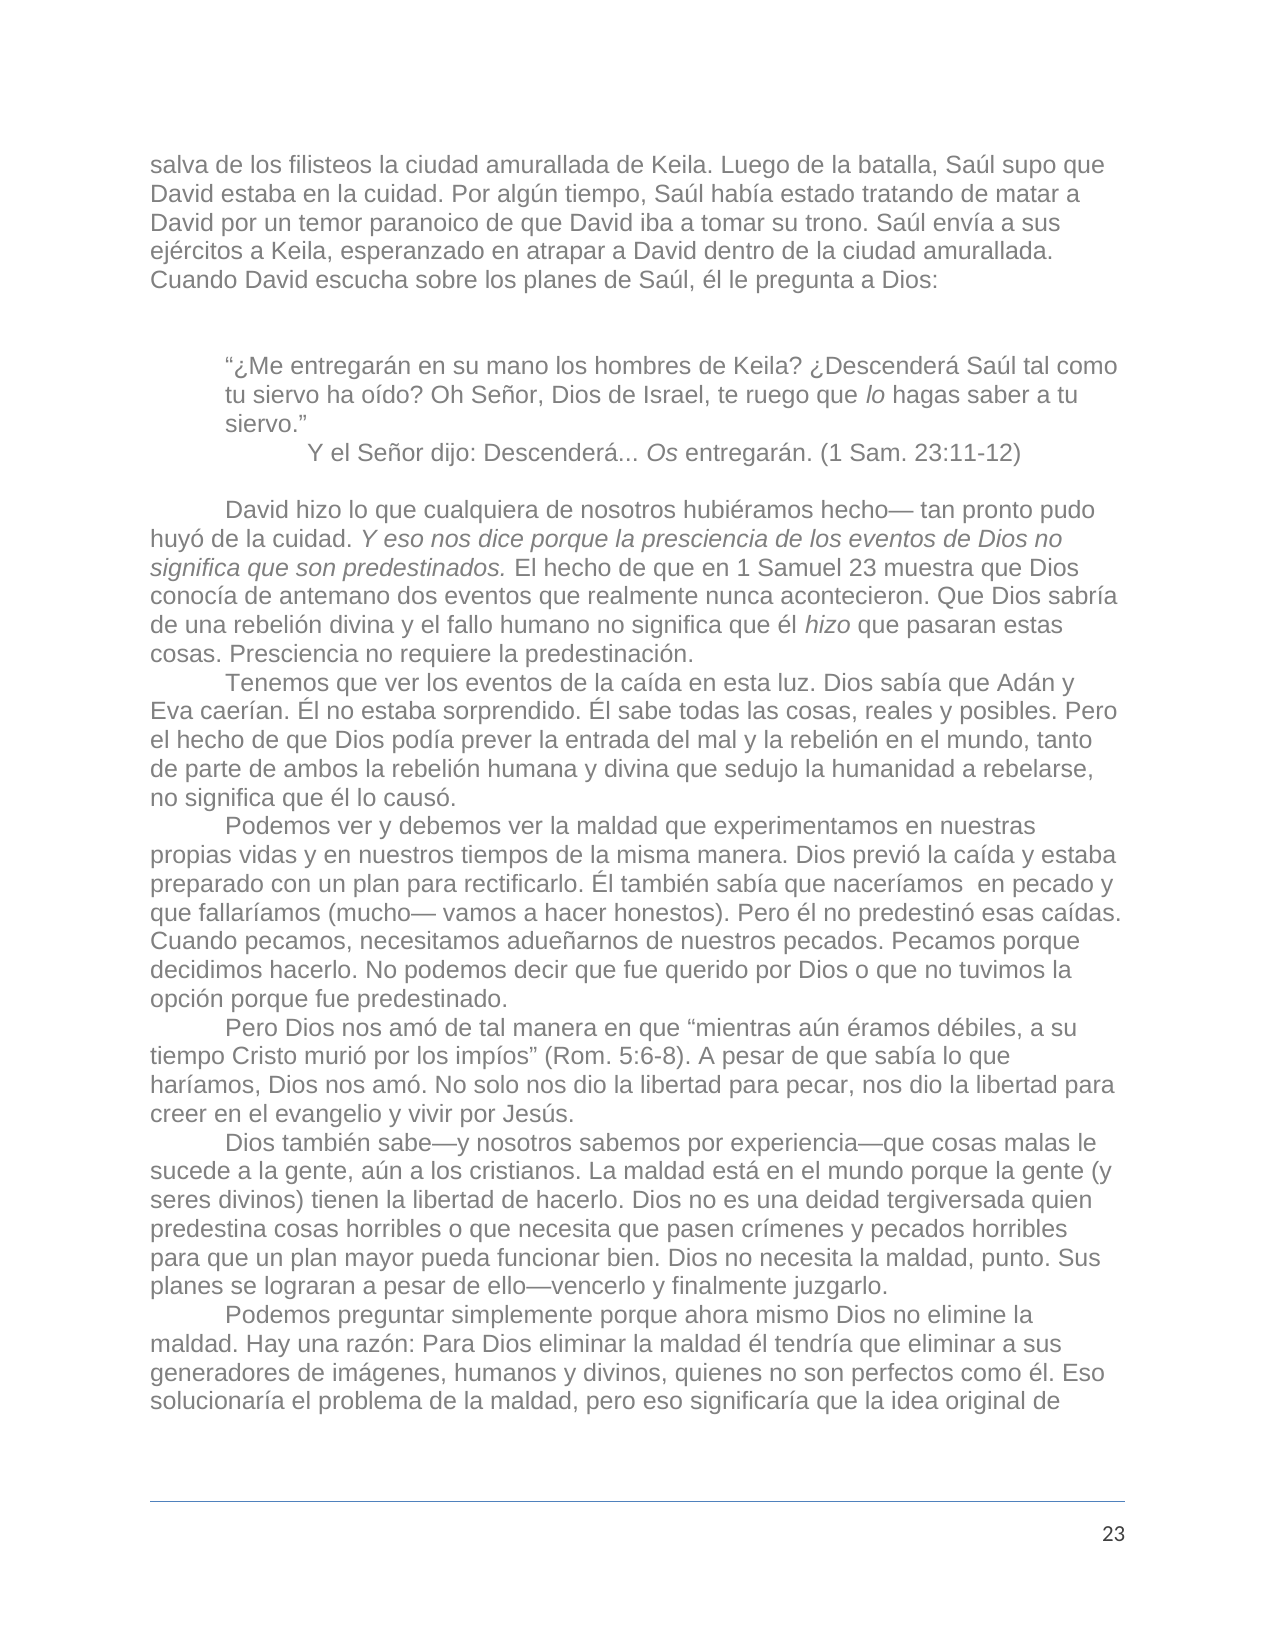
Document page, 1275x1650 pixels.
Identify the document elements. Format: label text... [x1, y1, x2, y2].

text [150, 150, 1125, 294]
text Y el Señor dijo: Descenderá... Os entregarán. (1 Sam. 23:11-12) [225, 437, 1125, 466]
text Podemos ver y debemos ver la maldad que experimentamos en nuestras propias vidas y en nuestros tiempos de la misma manera. Dios previó la caída y estaba preparado con un plan para rectificarlo. Él también sabía que naceríamos en pecado y que fallaríamos (mucho— vamos a hacer honestos). Pero él no predestinó esas caídas. Cuando pecamos, necesitamos adueñarnos de nuestros pecados. Pecamos porque decidimos hacerlo. No podemos decir que fue querido por Dios o que no tuvimos la opción porque fue predestinado. [150, 811, 1125, 1012]
text Tenemos que ver los eventos de la caída en esta luz. Dios sabía que Adán y Eva caerían. Él no estaba sorprendido. Él sabe todas las cosas, reales y posibles. Pero el hecho de que Dios podía prever la entrada del mal y la rebelión en el mundo, tanto de parte de ambos la rebelión humana y divina que sedujo la humanidad a rebelarse, no significa que él lo causó. [150, 667, 1125, 811]
text Dios también sabe—y nosotros sabemos por experiencia—que cosas malas le sucede a la gente, aún a los cristianos. La maldad está en el mundo porque la gente (y seres divinos) tienen la libertad de hacerlo. Dios no es una deidad tergiversada quien predestina cosas horribles o que necesita que pasen crímenes y pecados horribles para que un plan mayor pueda funcionar bien. Dios no necesita la maldad, punto. Sus planes se lograran a pesar de ello—vencerlo y finalmente juzgarlo. [150, 1127, 1125, 1300]
text David hizo lo que cualquiera de nosotros hubiéramos hecho— tan pronto pudo huyó de la cuidad. Y eso nos dice porque la presciencia de los eventos de Dios no significa que son predestinados. El hecho de que en 1 Samuel 23 muestra que Dios conocía de antemano dos eventos que realmente nunca acontecieron. Que Dios sabría de una rebelión divina y el fallo humano no significa que él hizo que pasaran estas cosas. Presciencia no requiere la predestinación. [150, 495, 1125, 667]
text “¿Me entregarán en su mano los hombres de Keila? ¿Descenderá Saúl tal como tu siervo ha oído? Oh Señor, Dios de Israel, te ruego que lo hagas saber a tu siervo.” [225, 351, 1125, 437]
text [150, 1300, 1125, 1415]
text Pero Dios nos amó de tal manera en que “mientras aún éramos débiles, a su tiempo Cristo murió por los impíos” (Rom. 5:6-8). A pesar de que sabía lo que haríamos, Dios nos amó. No solo nos dio la libertad para pecar, nos dio la libertad para creer en el evangelio y vivir por Jesús. [150, 1012, 1125, 1127]
